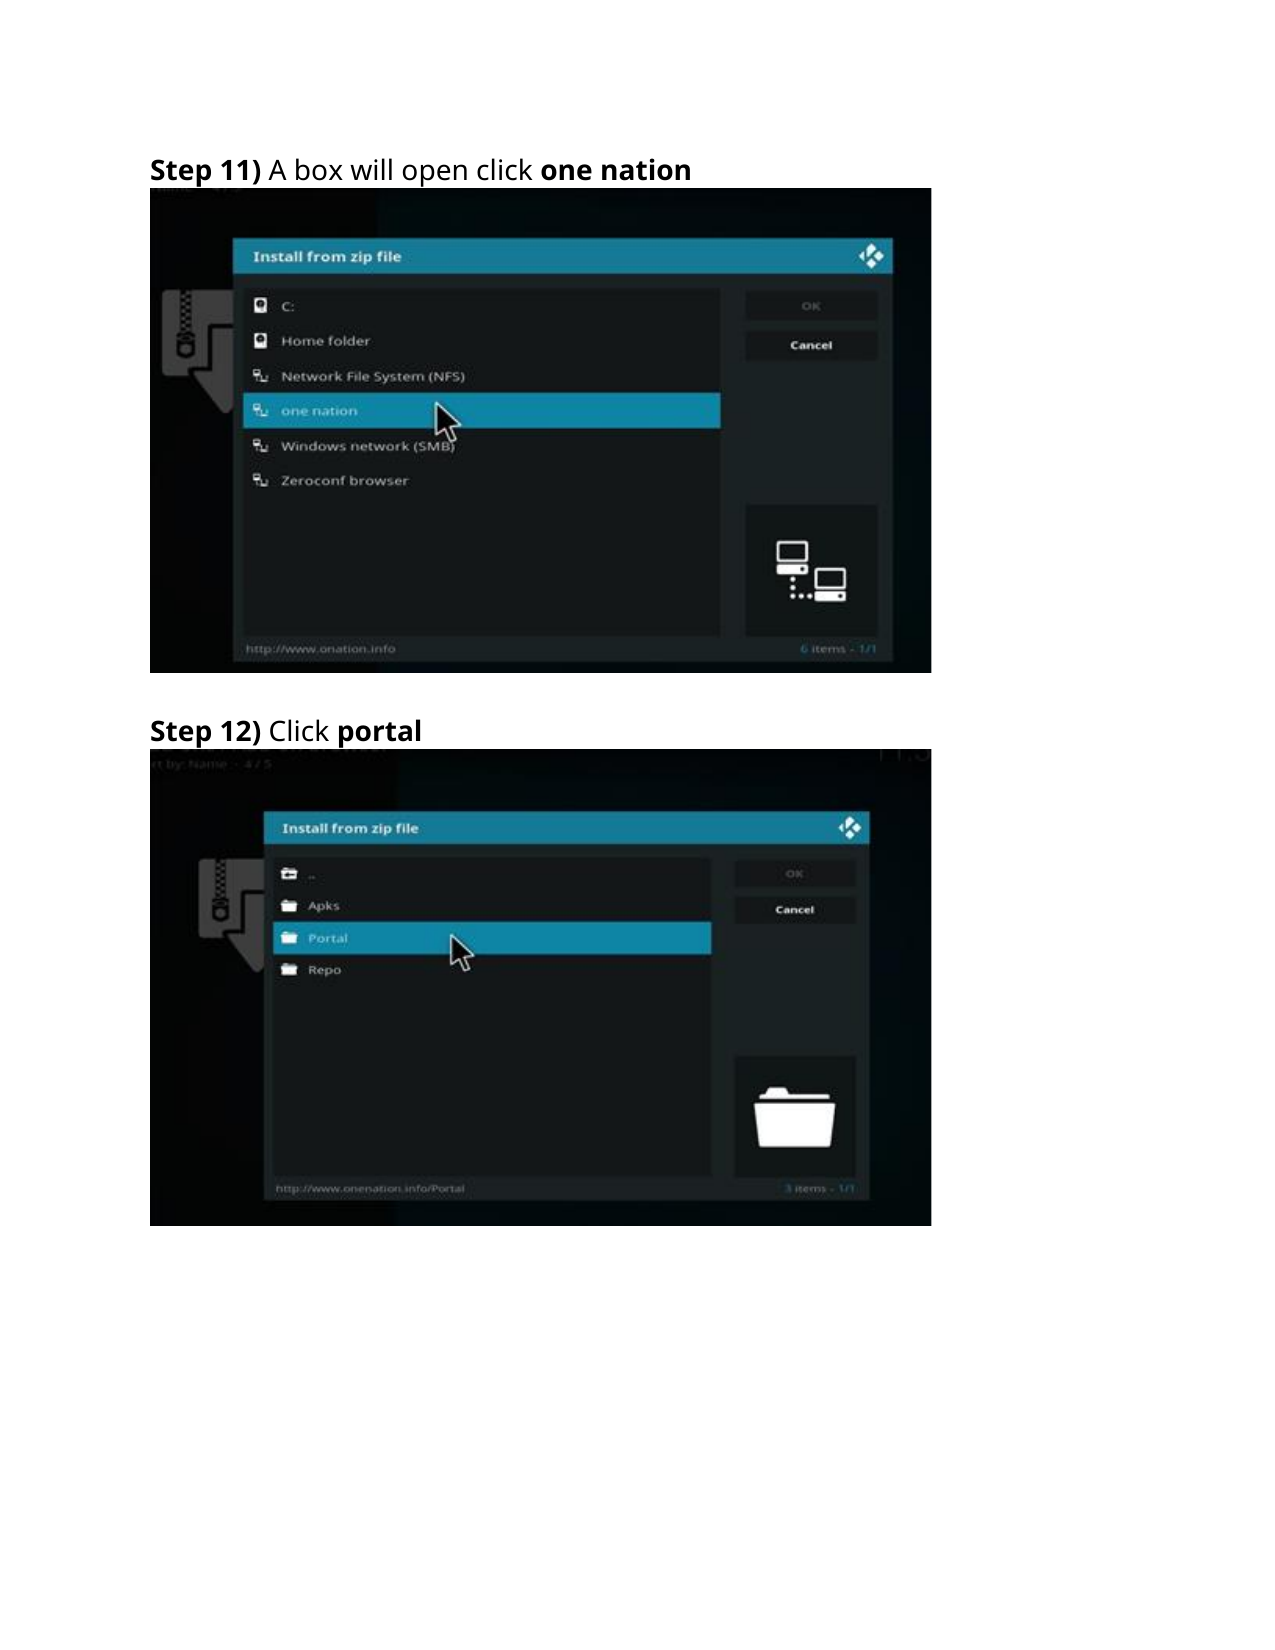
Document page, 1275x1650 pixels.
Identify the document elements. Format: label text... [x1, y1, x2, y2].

picture [150, 749, 932, 1226]
picture [150, 188, 932, 673]
